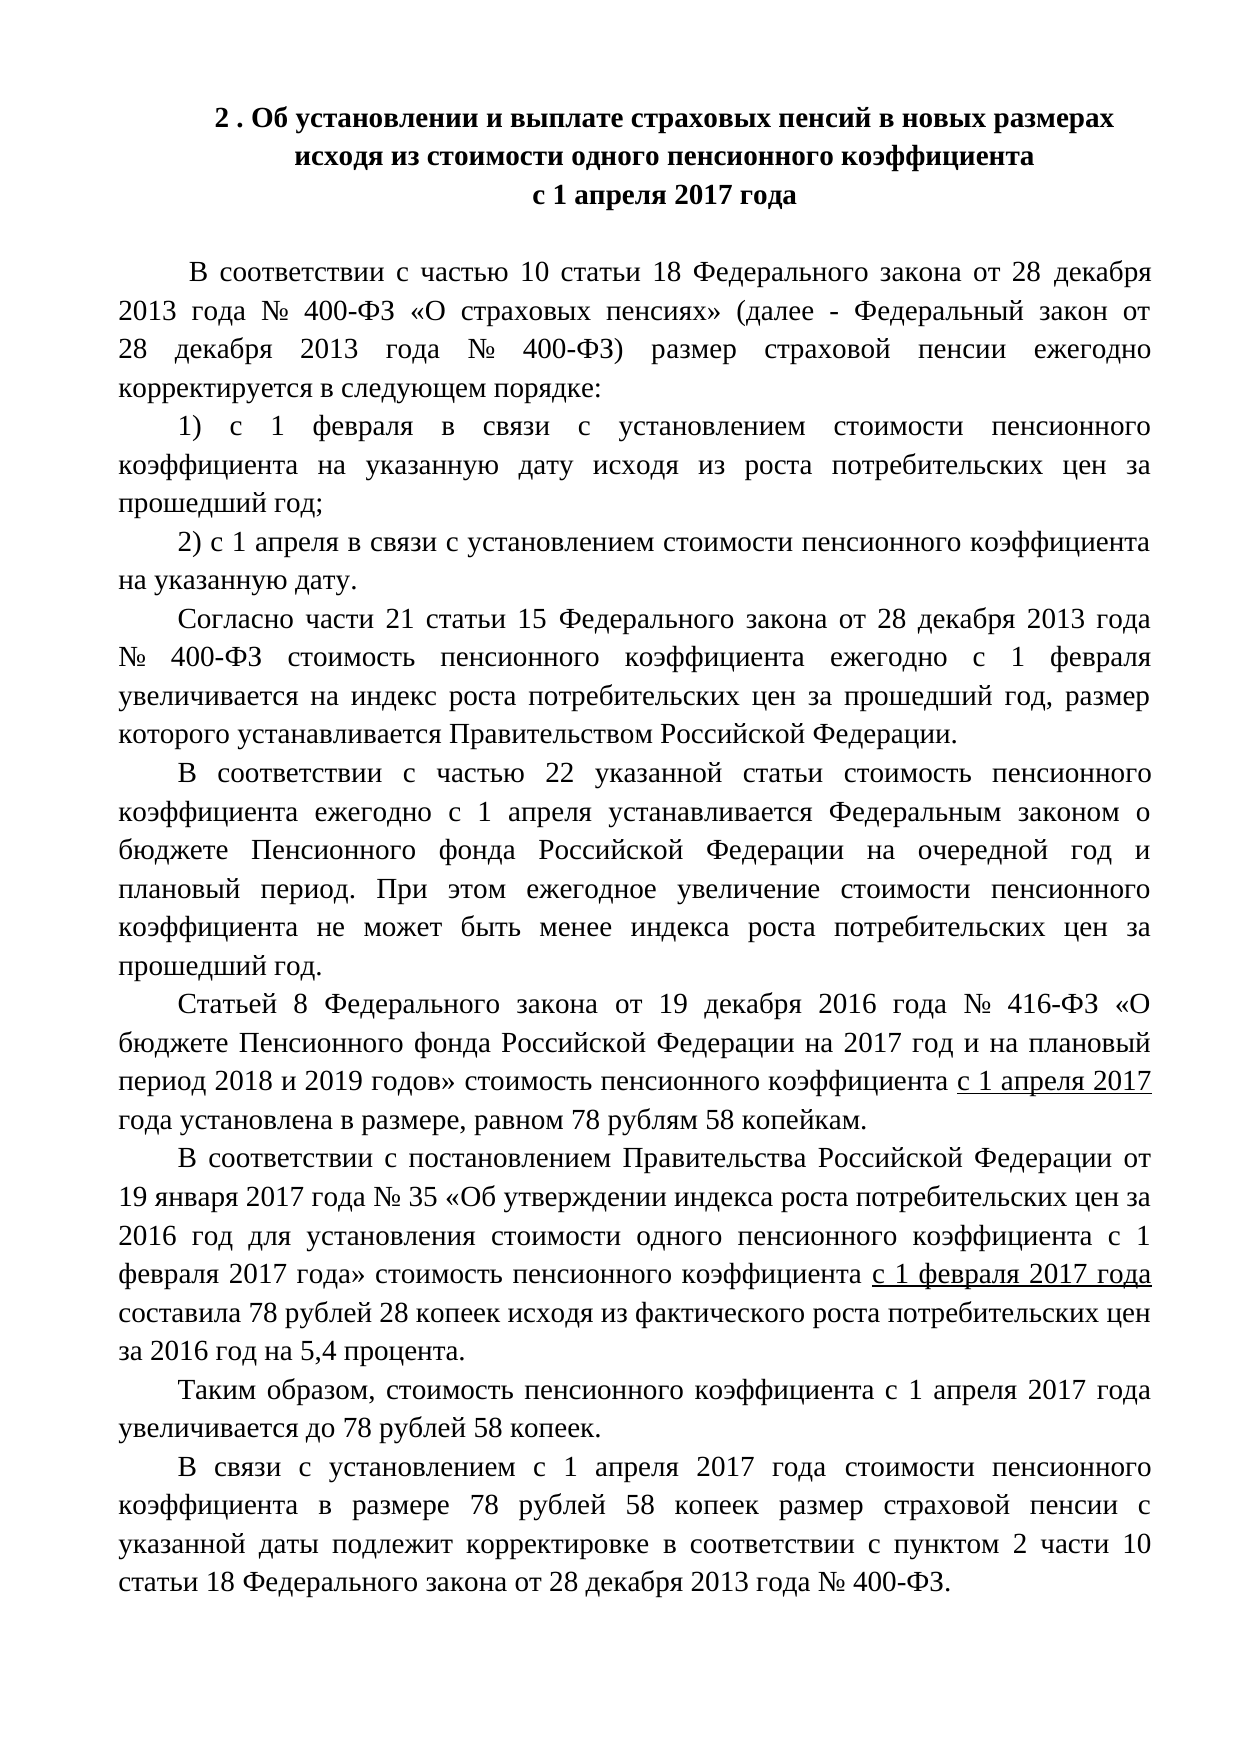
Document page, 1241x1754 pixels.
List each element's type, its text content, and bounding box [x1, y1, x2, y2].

text В связи с установлением с 1 апреля 2017 года стоимости пенсионного коэффициента в размере 78 рублей 58 копеек размер страховой пенсии с указанной даты подлежит корректировке в соответствии с пунктом 2 части 10 статьи 18 Федерального закона от 28 декабря 2013 года № 400-ФЗ. [118, 1449, 1152, 1598]
text Статьей 8 Федерального закона от 19 декабря 2016 года № 416-ФЗ «О бюджете Пенсионного фонда Российской Федерации на 2017 год и на плановый период 2018 и 2019 годов» стоимость пенсионного коэффициента с 1 апреля 2017 года установлена в размере, равном 78 рублям 58 копейкам. [118, 986, 1152, 1136]
text 1) с 1 февраля в связи с установлением стоимости пенсионного коэффициента на указанную дату исходя из роста потребительских цен за прошедший год; [118, 408, 1152, 519]
text В соответствии с частью 22 указанной статьи стоимость пенсионного коэффициента ежегодно с 1 апреля устанавливается Федеральным законом о бюджете Пенсионного фонда Российской Федерации на очередной год и плановый период. При этом ежегодное увеличение стоимости пенсионного коэффициента не может быть менее индекса роста потребительских цен за прошедший год. [118, 755, 1152, 981]
text Таким образом, стоимость пенсионного коэффициента с 1 апреля 2017 года увеличивается до 78 рублей 58 копеек. [118, 1372, 1152, 1444]
text с 1 апреля 2017 года [177, 177, 1152, 211]
text 2 . Об установлении и выплате страховых пенсий в новых размерах [118, 100, 1152, 133]
text В соответствии с постановлением Правительства Российской Федерации от 19 января 2017 года № 35 «Об утверждении индекса роста потребительских цен за 2016 год для установления стоимости одного пенсионного коэффициента с 1 февраля 2017 года» стоимость пенсионного коэффициента с 1 февраля 2017 года составила 78 рублей 28 копеек исходя из фактического роста потребительских цен за 2016 год на 5,4 процента. [118, 1141, 1152, 1367]
text Согласно части 21 статьи 15 Федерального закона от 28 декабря 2013 года № 400-ФЗ стоимость пенсионного коэффициента ежегодно с 1 февраля увеличивается на индекс роста потребительских цен за прошедший год, размер которого устанавливается Правительством Российской Федерации. [118, 601, 1152, 750]
text исходя из стоимости одного пенсионного коэффициента [177, 138, 1152, 172]
text 2) с 1 апреля в связи с установлением стоимости пенсионного коэффициента на указанную дату. [118, 524, 1152, 596]
text В соответствии с частью 10 статьи 18 Федерального закона от 28 декабря 2013 года № 400-ФЗ «О страховых пенсиях» (далее - Федеральный закон от 28 декабря 2013 года № 400-ФЗ) размер страховой пенсии ежегодно корректируется в следующем порядке: [118, 254, 1152, 403]
